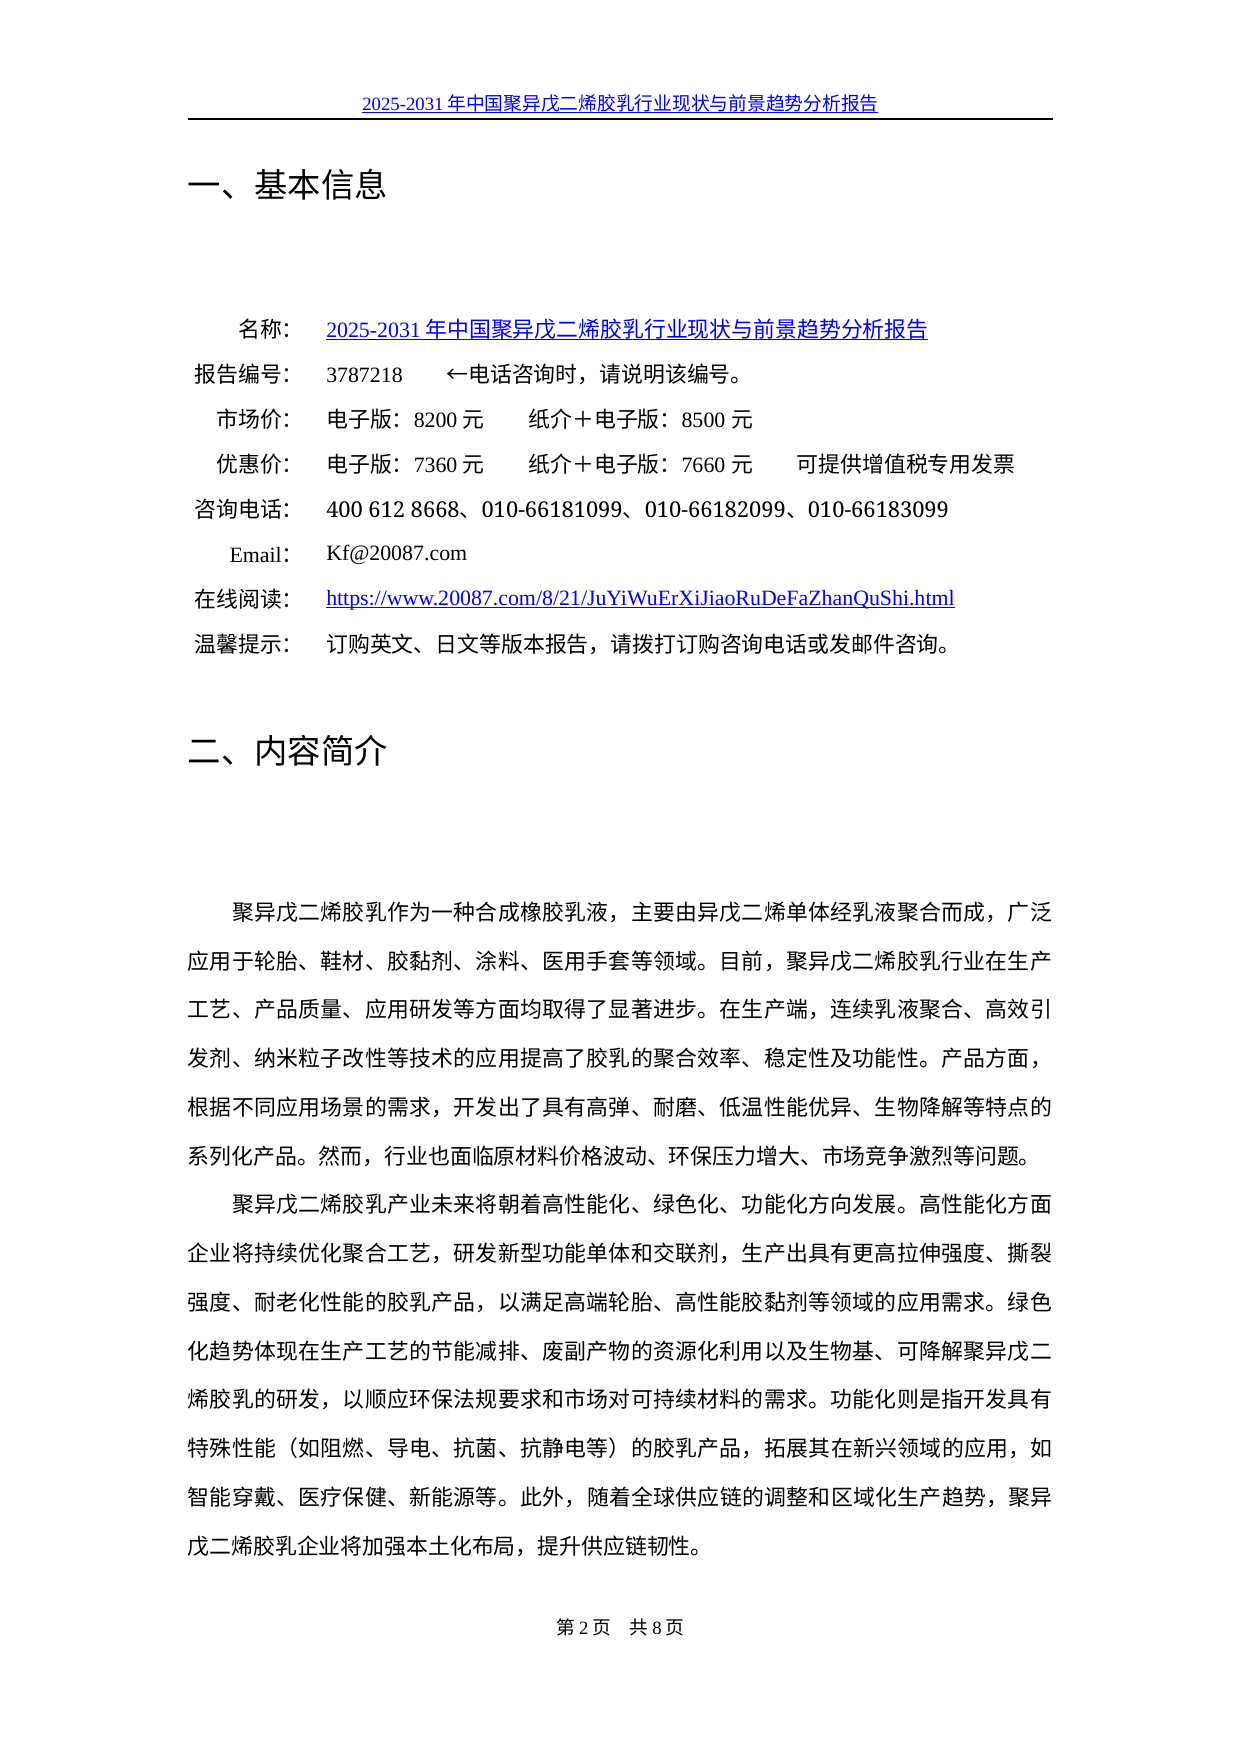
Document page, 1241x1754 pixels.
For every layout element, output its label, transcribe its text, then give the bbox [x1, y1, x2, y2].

table_header 2025-2031年中国聚异戊二烯胶乳行业现状与前景趋势分析报告 [315, 312, 1073, 357]
table_cell [315, 582, 1073, 627]
table_cell 在线阅读： [167, 582, 315, 627]
title 二、内容简介 [187, 717, 1053, 782]
table_cell 电子版：8200 元 纸介＋电子版：8500 元 [315, 402, 1073, 447]
table_cell 3787218 ←电话咨询时，请说明该编号。 [315, 357, 1073, 402]
table_cell 电子版：7360 元 纸介＋电子版：7660 元 可提供增值税专用发票 [315, 447, 1073, 492]
table_cell Kf@20087.com [315, 537, 1073, 582]
table_cell 温馨提示： [167, 627, 315, 672]
table_cell 优惠价： [167, 447, 315, 492]
table_cell Email： [167, 537, 315, 582]
table_header 名称： [167, 312, 315, 357]
table_cell 咨询电话： [167, 492, 315, 537]
table_cell 报告编号： [167, 357, 315, 402]
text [187, 894, 1053, 1561]
table_cell 400 612 8668、010-66181099、010-66182099、010-66183099 [315, 492, 1073, 537]
title 一、基本信息 [187, 150, 1053, 215]
table_cell 市场价： [167, 402, 315, 447]
table_cell 订购英文、日文等版本报告，请拨打订购咨询电话或发邮件咨询。 [315, 627, 1073, 672]
